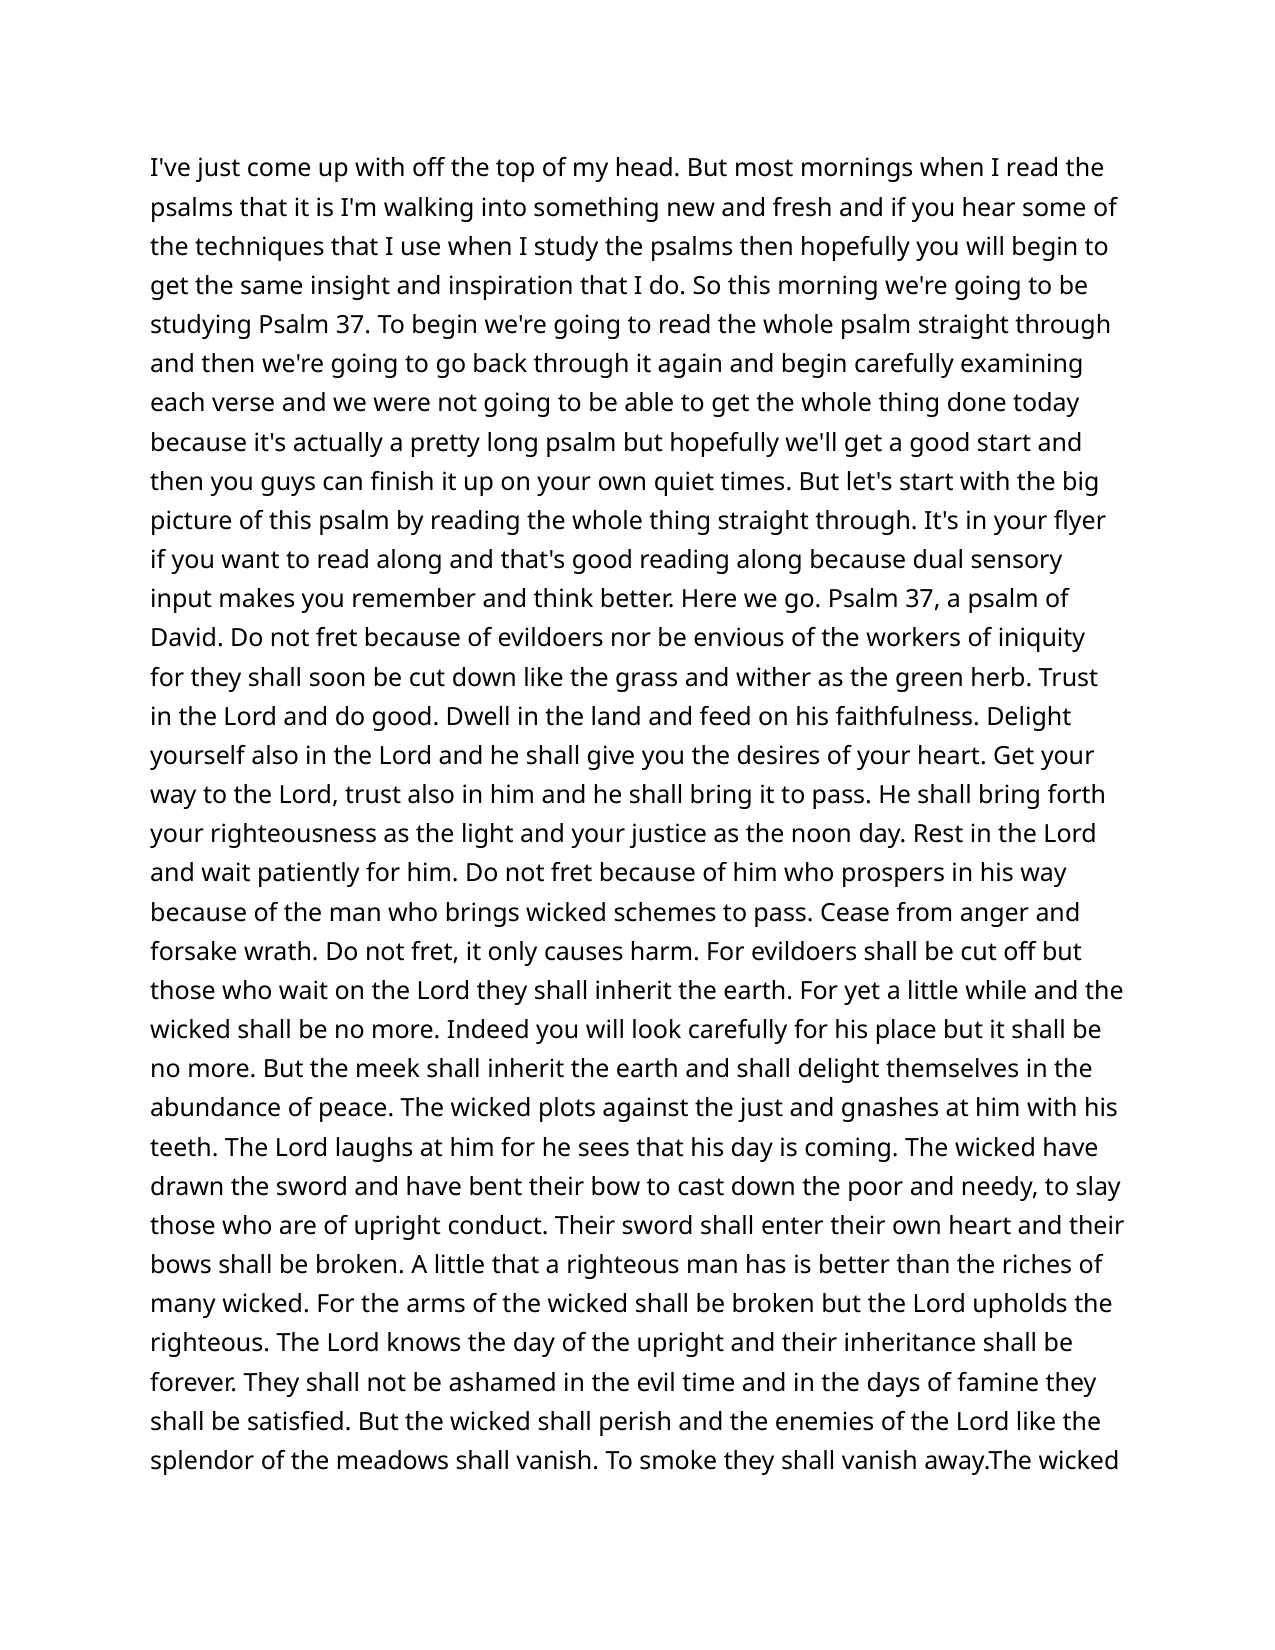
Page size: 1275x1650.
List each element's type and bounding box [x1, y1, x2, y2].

text [150, 150, 1125, 1477]
